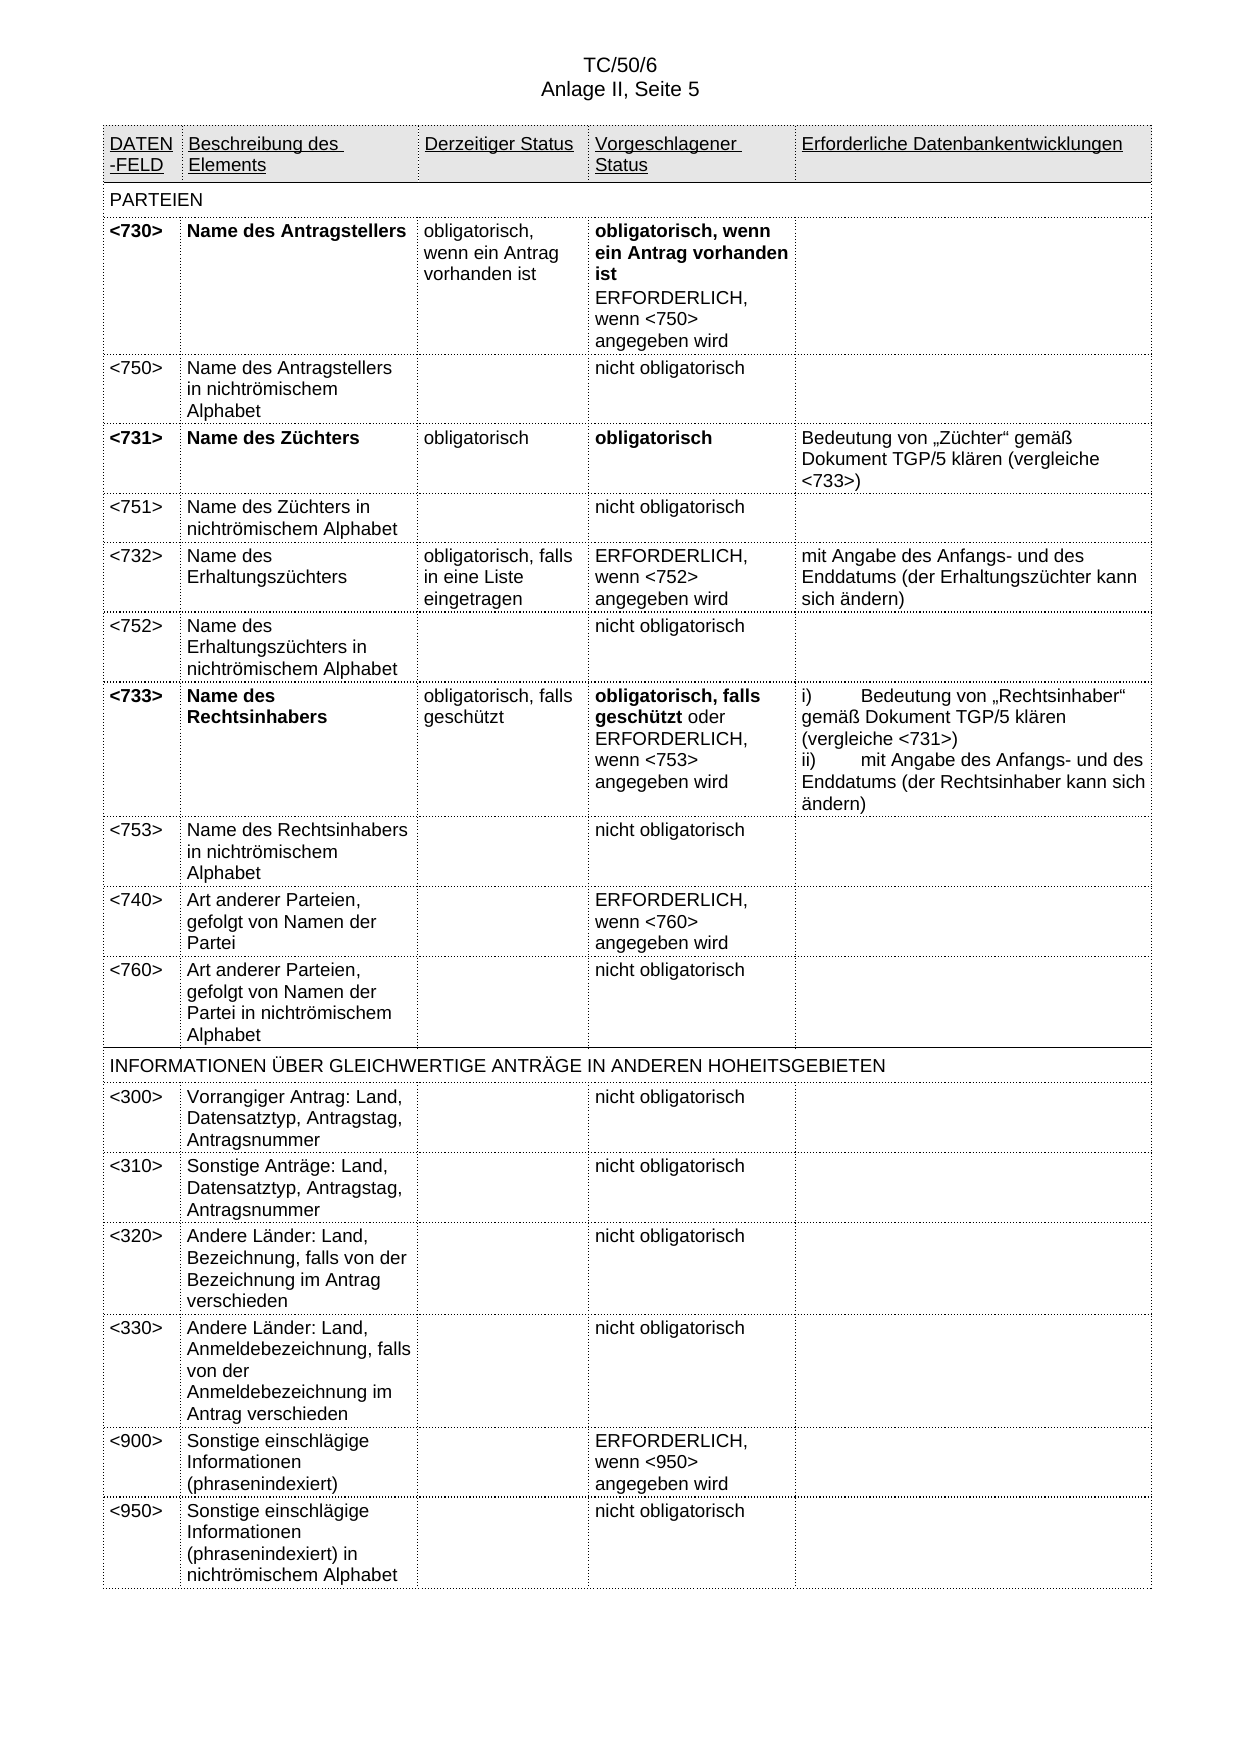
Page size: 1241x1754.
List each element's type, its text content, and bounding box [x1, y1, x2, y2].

table_cell nicht obligatorisch [589, 1496, 796, 1588]
table_header Derzeitiger Status [419, 125, 589, 182]
table_cell ERFORDERLICH, wenn <950> angegeben wird [589, 1427, 796, 1496]
table_cell Name des Züchters in nichtrömischem Alphabet [181, 493, 418, 542]
table_cell nicht obligatorisch [589, 493, 796, 542]
table_cell <730> [103, 217, 181, 353]
table_cell Bedeutung von „Züchter“ gemäß Dokument TGP/5 klären (vergleiche <733>) [796, 423, 1152, 493]
table_cell Name des Züchters [181, 423, 418, 493]
table_cell obligatorisch [589, 423, 796, 493]
table_cell <300> [103, 1082, 181, 1152]
table_cell Sonstige einschlägige Informationen (phrasenindexiert) in nichtrömischem Alphabet [181, 1496, 418, 1588]
table_cell nicht obligatorisch [589, 1152, 796, 1222]
table_cell [796, 1496, 1152, 1588]
table_cell obligatorisch, falls geschützt [418, 681, 589, 816]
table_cell nicht obligatorisch [589, 816, 796, 886]
table_cell [418, 1314, 589, 1427]
table_cell [796, 956, 1152, 1047]
table_cell <750> [103, 354, 181, 423]
table_cell <731> [103, 423, 181, 493]
table_header Beschreibung des Elements [182, 125, 418, 182]
table_cell <740> [103, 886, 181, 956]
table_cell obligatorisch, wenn ein Antrag vorhanden ist [418, 217, 589, 353]
table_cell [796, 217, 1152, 353]
table_cell obligatorisch [418, 423, 589, 493]
table_cell [796, 354, 1152, 423]
table_cell Art anderer Parteien, gefolgt von Namen der Partei in nichtrömischem Alphabet [181, 956, 418, 1047]
table_cell PARTEIEN [103, 182, 1152, 217]
table_cell [418, 493, 589, 542]
table_cell <751> [103, 493, 181, 542]
table_cell Art anderer Parteien, gefolgt von Namen der Partei [181, 886, 418, 956]
table_cell <310> [103, 1152, 181, 1222]
table_cell nicht obligatorisch [589, 1222, 796, 1313]
table_cell [418, 956, 589, 1047]
table_cell [418, 354, 589, 423]
table_cell nicht obligatorisch [589, 1082, 796, 1152]
table_cell Name des Antragstellers in nichtrömischem Alphabet [181, 354, 418, 423]
table_cell [796, 1427, 1152, 1496]
table_cell Name des Erhaltungszüchters in nichtrömischem Alphabet [181, 611, 418, 681]
table_cell <732> [103, 542, 181, 611]
table_cell Sonstige Anträge: Land, Datensatztyp, Antragstag, Antragsnummer [181, 1152, 418, 1222]
table_cell [796, 816, 1152, 886]
table_cell <733> [103, 681, 181, 816]
table_cell Name des Antragstellers [181, 217, 418, 353]
table_cell nicht obligatorisch [589, 354, 796, 423]
table_cell [418, 886, 589, 956]
table_cell [418, 1427, 589, 1496]
table_cell [418, 1222, 589, 1313]
table_cell <900> [103, 1427, 181, 1496]
table_cell [418, 611, 589, 681]
table_cell INFORMATIONEN ÜBER GLEICHWERTIGE ANTRÄGE IN ANDEREN HOHEITSGEBIETEN [103, 1048, 1152, 1082]
table_cell ERFORDERLICH, wenn <752> angegeben wird [589, 542, 796, 611]
table_cell Name des Rechtsinhabers in nichtrömischem Alphabet [181, 816, 418, 886]
table_cell obligatorisch, falls geschützt oder ERFORDERLICH, wenn <753> angegeben wird [589, 681, 796, 816]
table_cell nicht obligatorisch [589, 1314, 796, 1427]
table_cell nicht obligatorisch [589, 611, 796, 681]
table_cell [796, 1314, 1152, 1427]
table_cell [418, 816, 589, 886]
table_cell i) Bedeutung von „Rechtsinhaber“ gemäß Dokument TGP/5 klären (vergleiche <731>) ii) mit Angabe des Anfangs- und des Enddatums (der Rechtsinhaber kann sich ändern) [796, 681, 1152, 816]
table_cell ERFORDERLICH, wenn <760> angegeben wird [589, 886, 796, 956]
table_cell mit Angabe des Anfangs- und des Enddatums (der Erhaltungszüchter kann sich ändern) [796, 542, 1152, 611]
table_cell obligatorisch, falls in eine Liste eingetragen [418, 542, 589, 611]
table_cell <330> [103, 1314, 181, 1427]
table_cell <320> [103, 1222, 181, 1313]
table_cell [418, 1496, 589, 1588]
table_cell nicht obligatorisch [589, 956, 796, 1047]
table_cell Name des Erhaltungszüchters [181, 542, 418, 611]
table_cell Name des Rechtsinhabers [181, 681, 418, 816]
table_header Erforderliche Datenbankentwicklungen [796, 125, 1152, 182]
table_cell [796, 886, 1152, 956]
table_cell Sonstige einschlägige Informationen (phrasenindexiert) [181, 1427, 418, 1496]
table_cell <950> [103, 1496, 181, 1588]
table_cell <753> [103, 816, 181, 886]
table_cell Andere Länder: Land, Bezeichnung, falls von der Bezeichnung im Antrag verschieden [181, 1222, 418, 1313]
table_cell [796, 493, 1152, 542]
table_cell [796, 1222, 1152, 1313]
table_cell <752> [103, 611, 181, 681]
table_cell [796, 1152, 1152, 1222]
table_cell Vorrangiger Antrag: Land, Datensatztyp, Antragstag, Antragsnummer [181, 1082, 418, 1152]
table_header Vorgeschlagener Status [589, 125, 796, 182]
table_cell obligatorisch, wenn ein Antrag vorhanden ist ERFORDERLICH, wenn <750> angegeben wird [589, 217, 796, 353]
table_cell [796, 611, 1152, 681]
table_cell [796, 1082, 1152, 1152]
table_cell <760> [103, 956, 181, 1047]
table_header DATEN-FELD [103, 125, 182, 182]
table_cell [418, 1152, 589, 1222]
table_cell Andere Länder: Land, Anmeldebezeichnung, falls von der Anmeldebezeichnung im Antrag verschieden [181, 1314, 418, 1427]
table_cell [418, 1082, 589, 1152]
